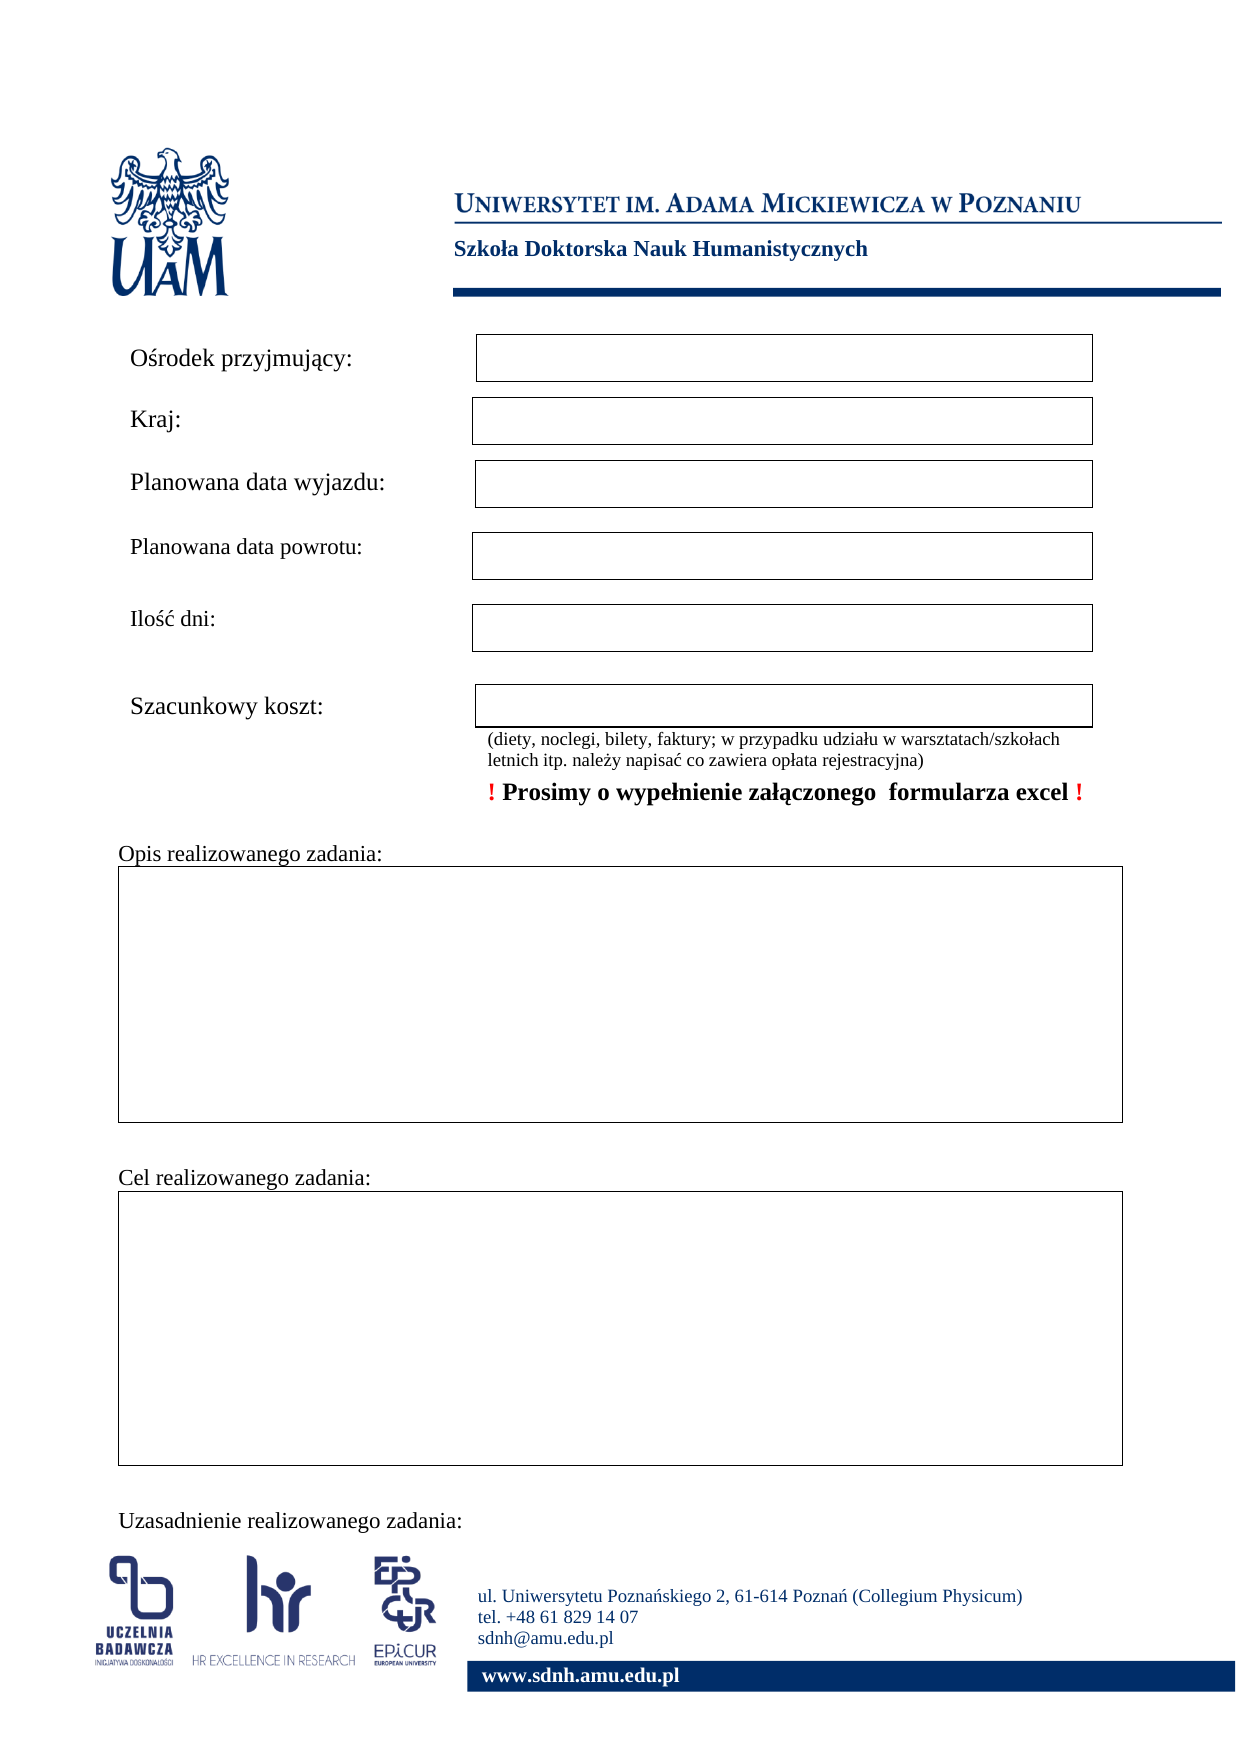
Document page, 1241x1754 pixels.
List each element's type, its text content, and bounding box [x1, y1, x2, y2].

table_header Kraj: [119, 398, 472, 444]
table_header Ilość dni: [119, 605, 472, 651]
table_header Planowana data powrotu: [119, 533, 472, 579]
text (diety, noclegi, bilety, faktury; w przypadku udziału w warsztatach/szkołach letnich itp. należy napisać co zawiera opłata rejestracyjna) [487, 728, 1093, 771]
table_header [477, 335, 1092, 381]
text Uzasadnienie realizowanego zadania: [118, 1507, 1093, 1534]
picture [25, 1534, 463, 1754]
table_header Ośrodek przyjmujący: [119, 335, 476, 381]
table_header [119, 867, 1122, 1122]
table_header [473, 398, 1092, 444]
text Opis realizowanego zadania: [118, 840, 1093, 866]
table_header Planowana data wyjazdu: [119, 461, 475, 507]
table_header [476, 461, 1092, 507]
table_header [473, 605, 1092, 651]
table_header [473, 533, 1092, 579]
text ! Prosimy o wypełnienie załączonego formularza excel ! [118, 777, 1092, 806]
table_header Szacunkowy koszt: [119, 685, 475, 726]
text Cel realizowanego zadania: [118, 1164, 1093, 1191]
table_header [476, 685, 1092, 726]
table_header [119, 1192, 1122, 1465]
picture [0, 88, 1222, 296]
